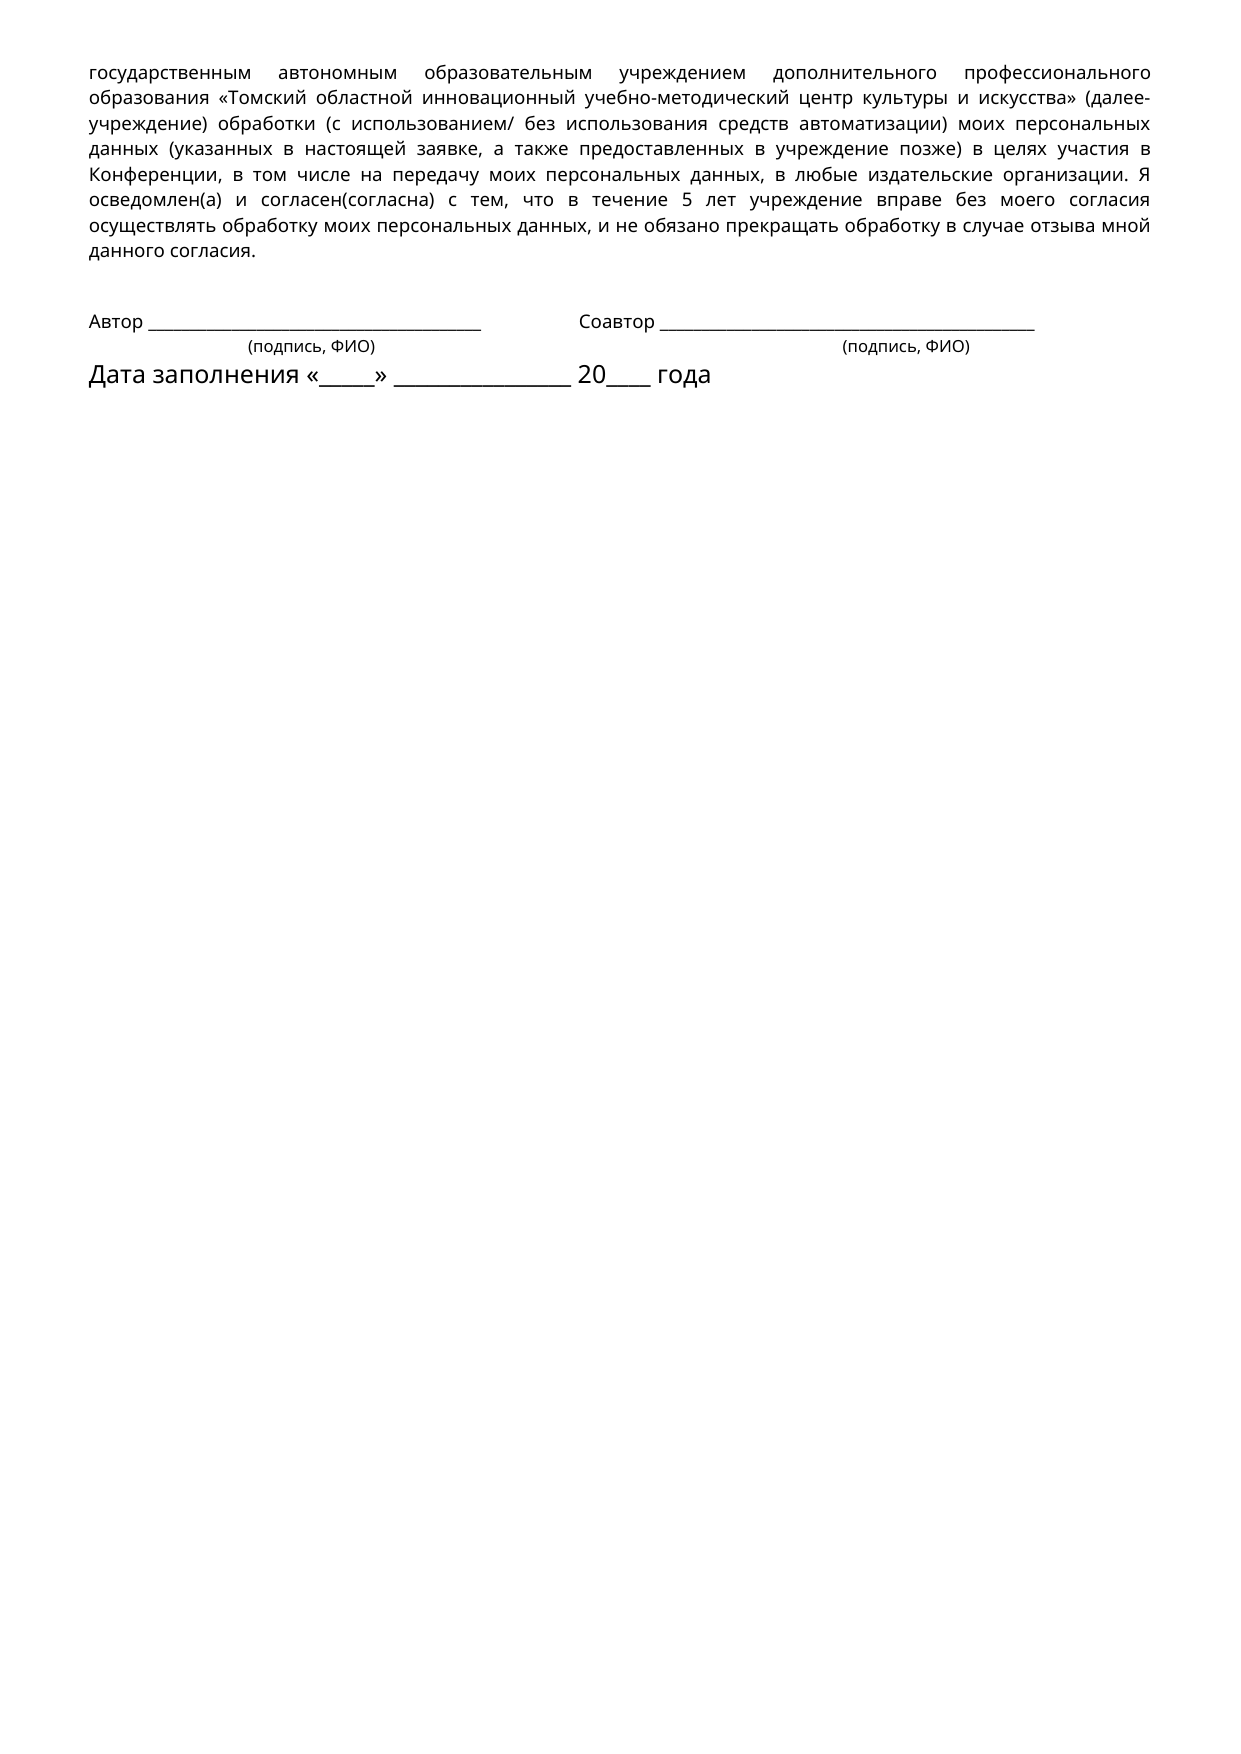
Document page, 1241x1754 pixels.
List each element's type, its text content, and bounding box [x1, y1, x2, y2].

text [89, 59, 1152, 263]
text Дата заполнения «_____» ________________ 20____ года [89, 357, 1152, 391]
text (подпись, ФИО) (подпись, ФИО) [89, 334, 1152, 357]
text Автор ________________________________________ Соавтор _____________________________________________ [89, 309, 1152, 334]
